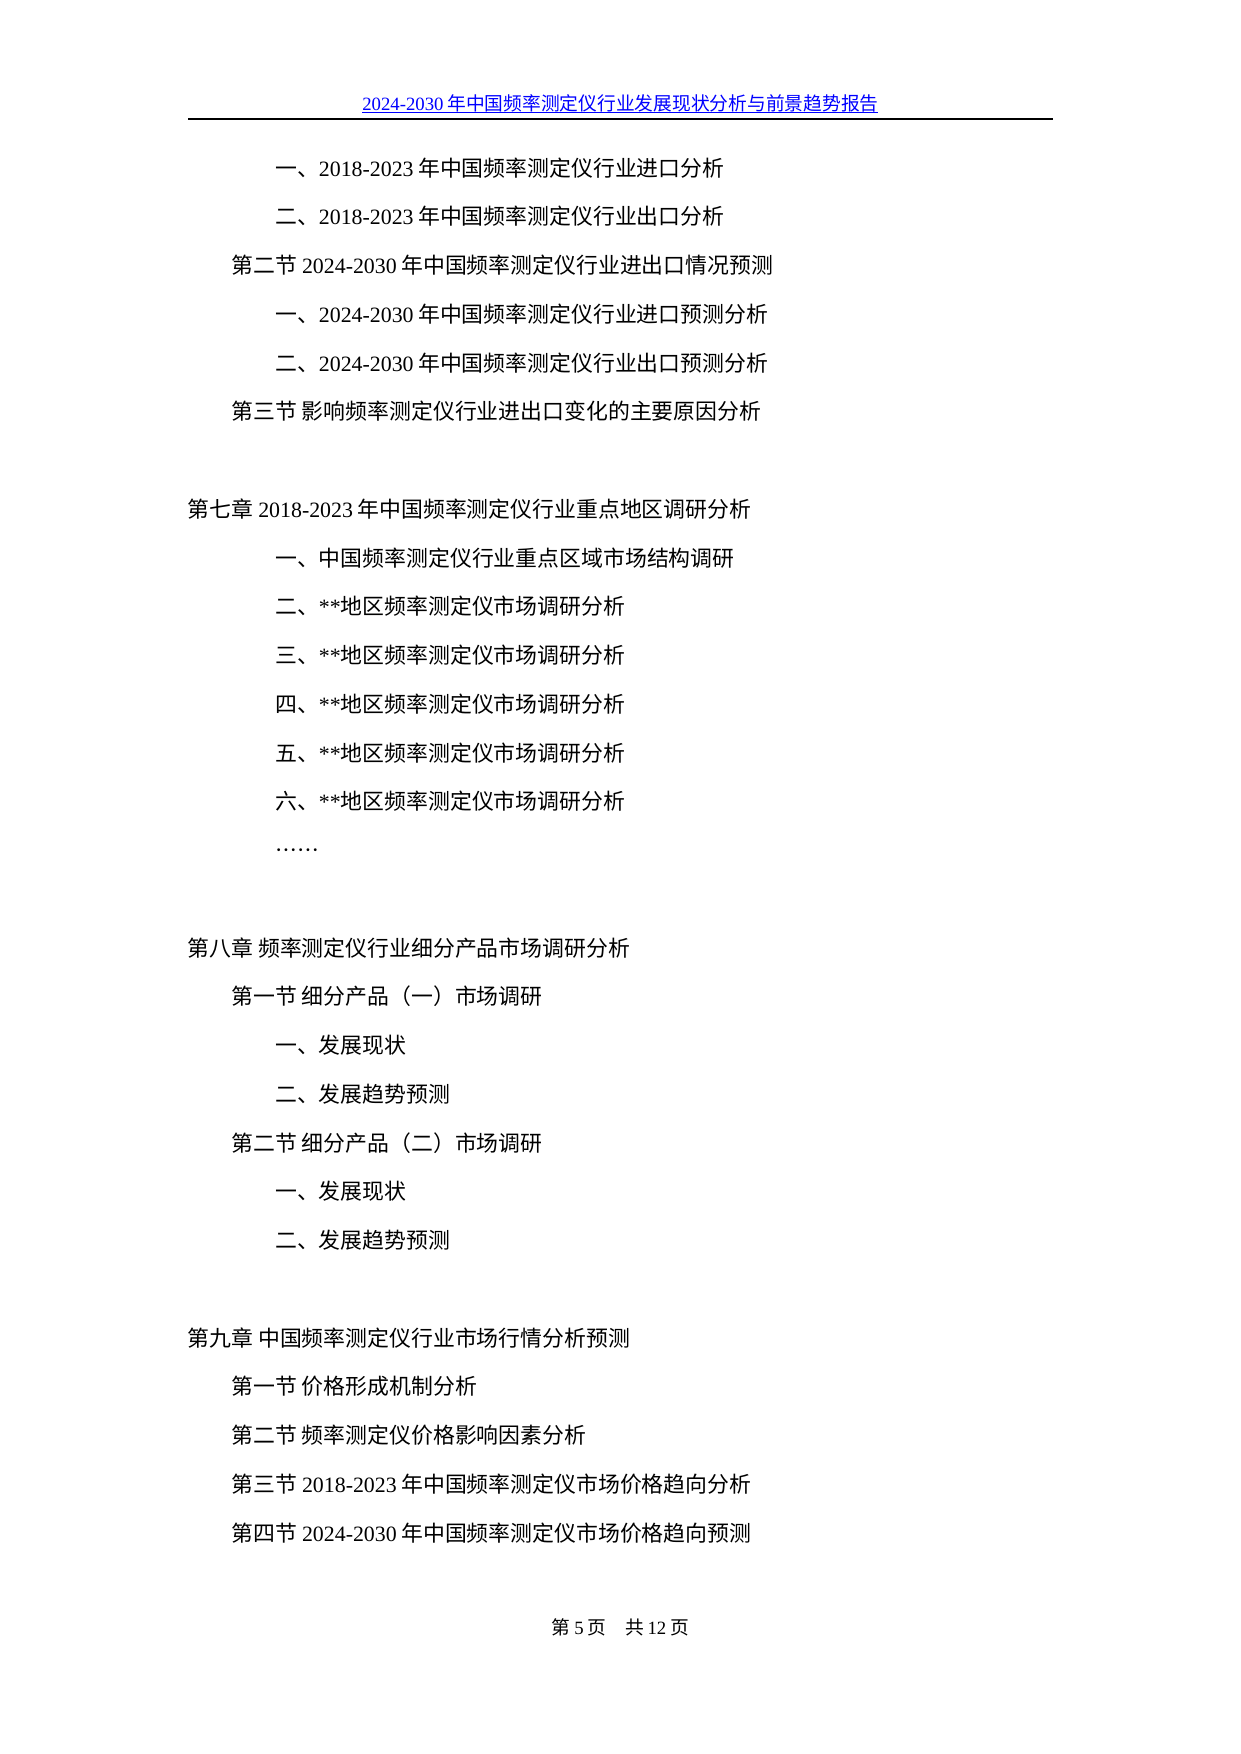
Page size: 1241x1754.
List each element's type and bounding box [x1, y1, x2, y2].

text [187, 150, 1053, 1548]
